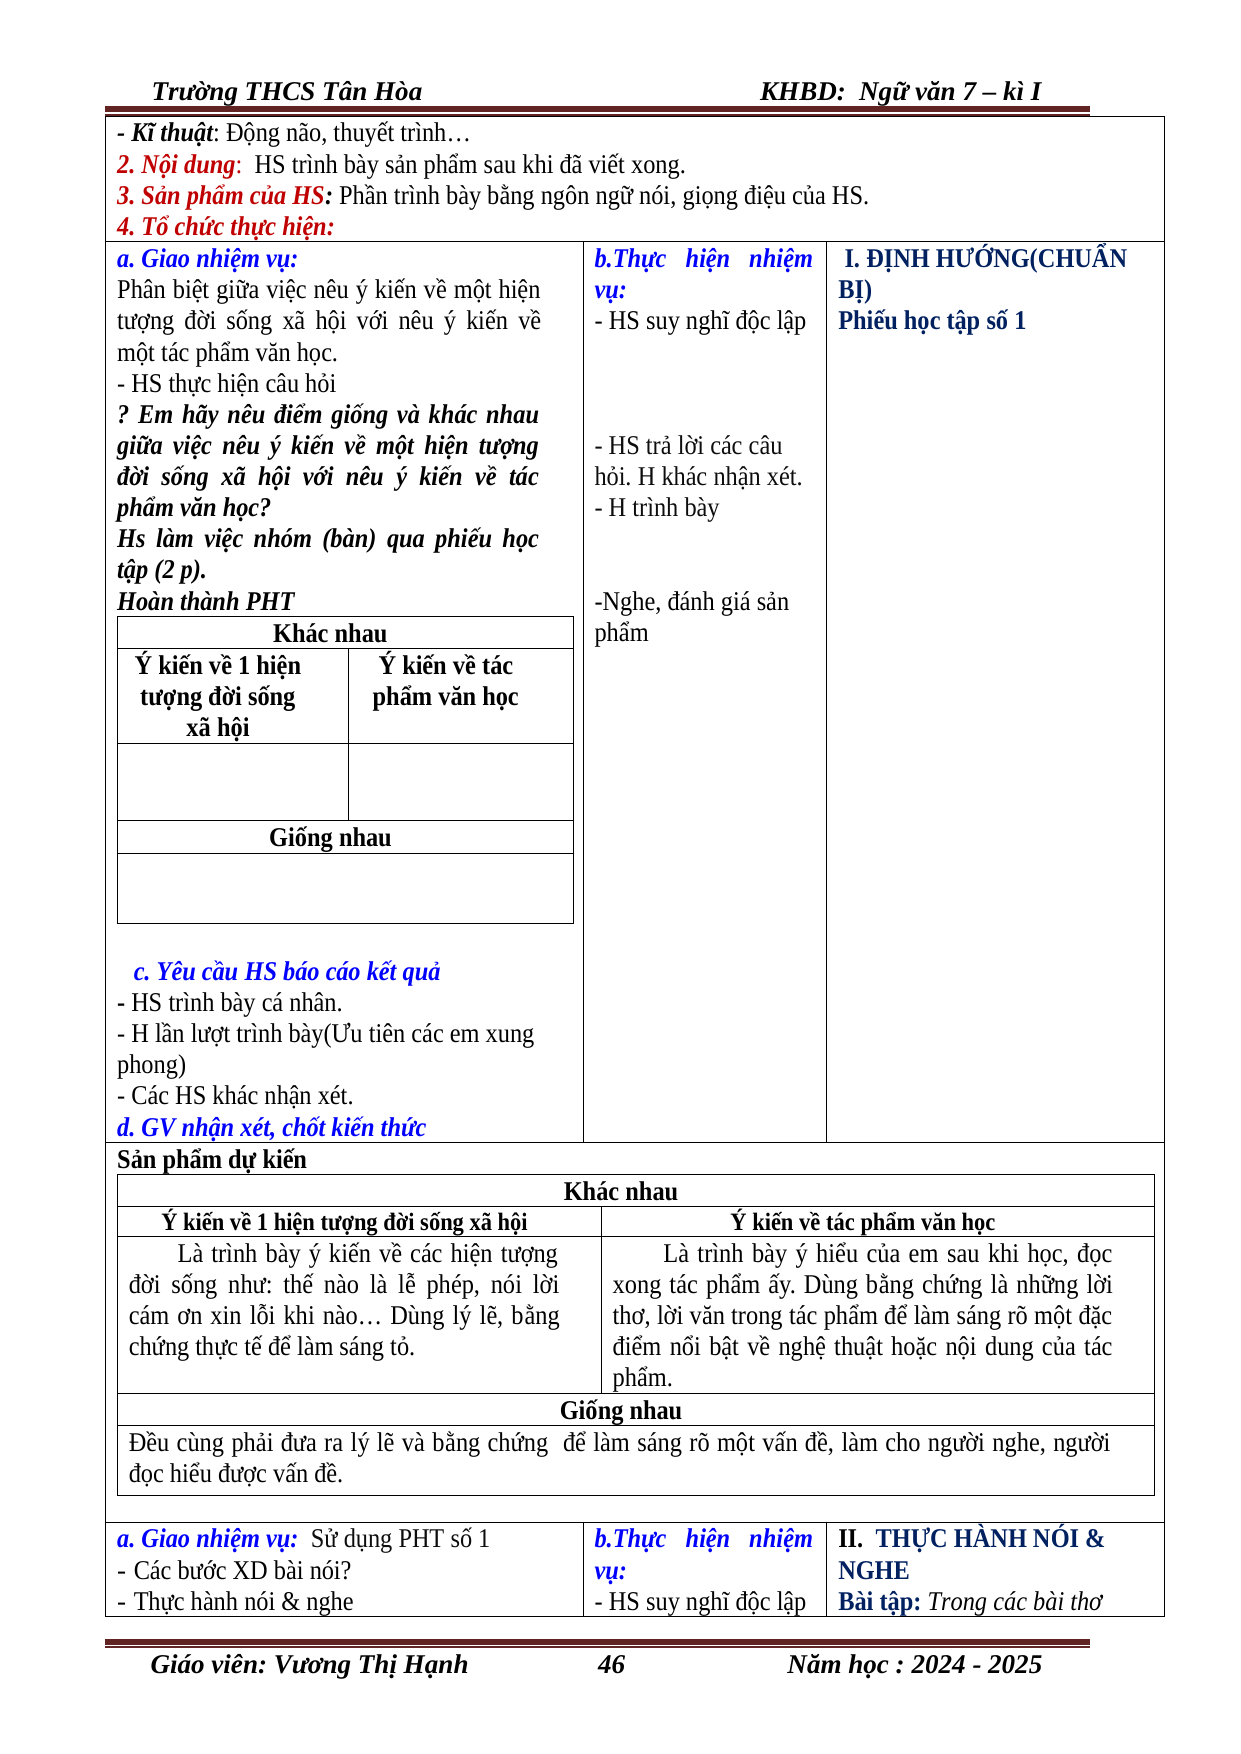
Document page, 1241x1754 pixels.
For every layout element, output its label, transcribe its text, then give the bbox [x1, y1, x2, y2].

table_cell Sản phẩm dự kiến [106, 1143, 1164, 1522]
table_cell I. ĐỊNH HƯỚNG(CHUẨN BỊ) Phiếu học tập số 1 [827, 242, 1164, 1142]
table_cell b.Thực hiện nhiệm vụ: - HS suy nghĩ độc lập - HS trả lời các câu hỏi. H khác nhận xét. - H trình bày -Nghe, đánh giá sản phẩm [584, 242, 826, 1142]
table_cell a. Giao nhiệm vụ: Phân biệt giữa việc nêu ý kiến về một hiện tượng đời sống xã hội với nêu ý kiến về một tác phẩm văn học. - HS thực hiện câu hỏi ? Em hãy nêu điểm giống và khác nhau giữa việc nêu ý kiến về một hiện tượng đời sống xã hội với nêu ý kiến về tác phẩm văn học? Hs làm việc nhóm (bàn) qua phiếu học tập (2 p). Hoàn thành PHT c. Yêu cầu HS báo cáo kết quả - HS trình bày cá nhân. - H lần lượt trình bày(Ưu tiên các em xung phong) - Các HS khác nhận xét. d. GV nhận xét, chốt kiến thức [106, 242, 583, 1142]
